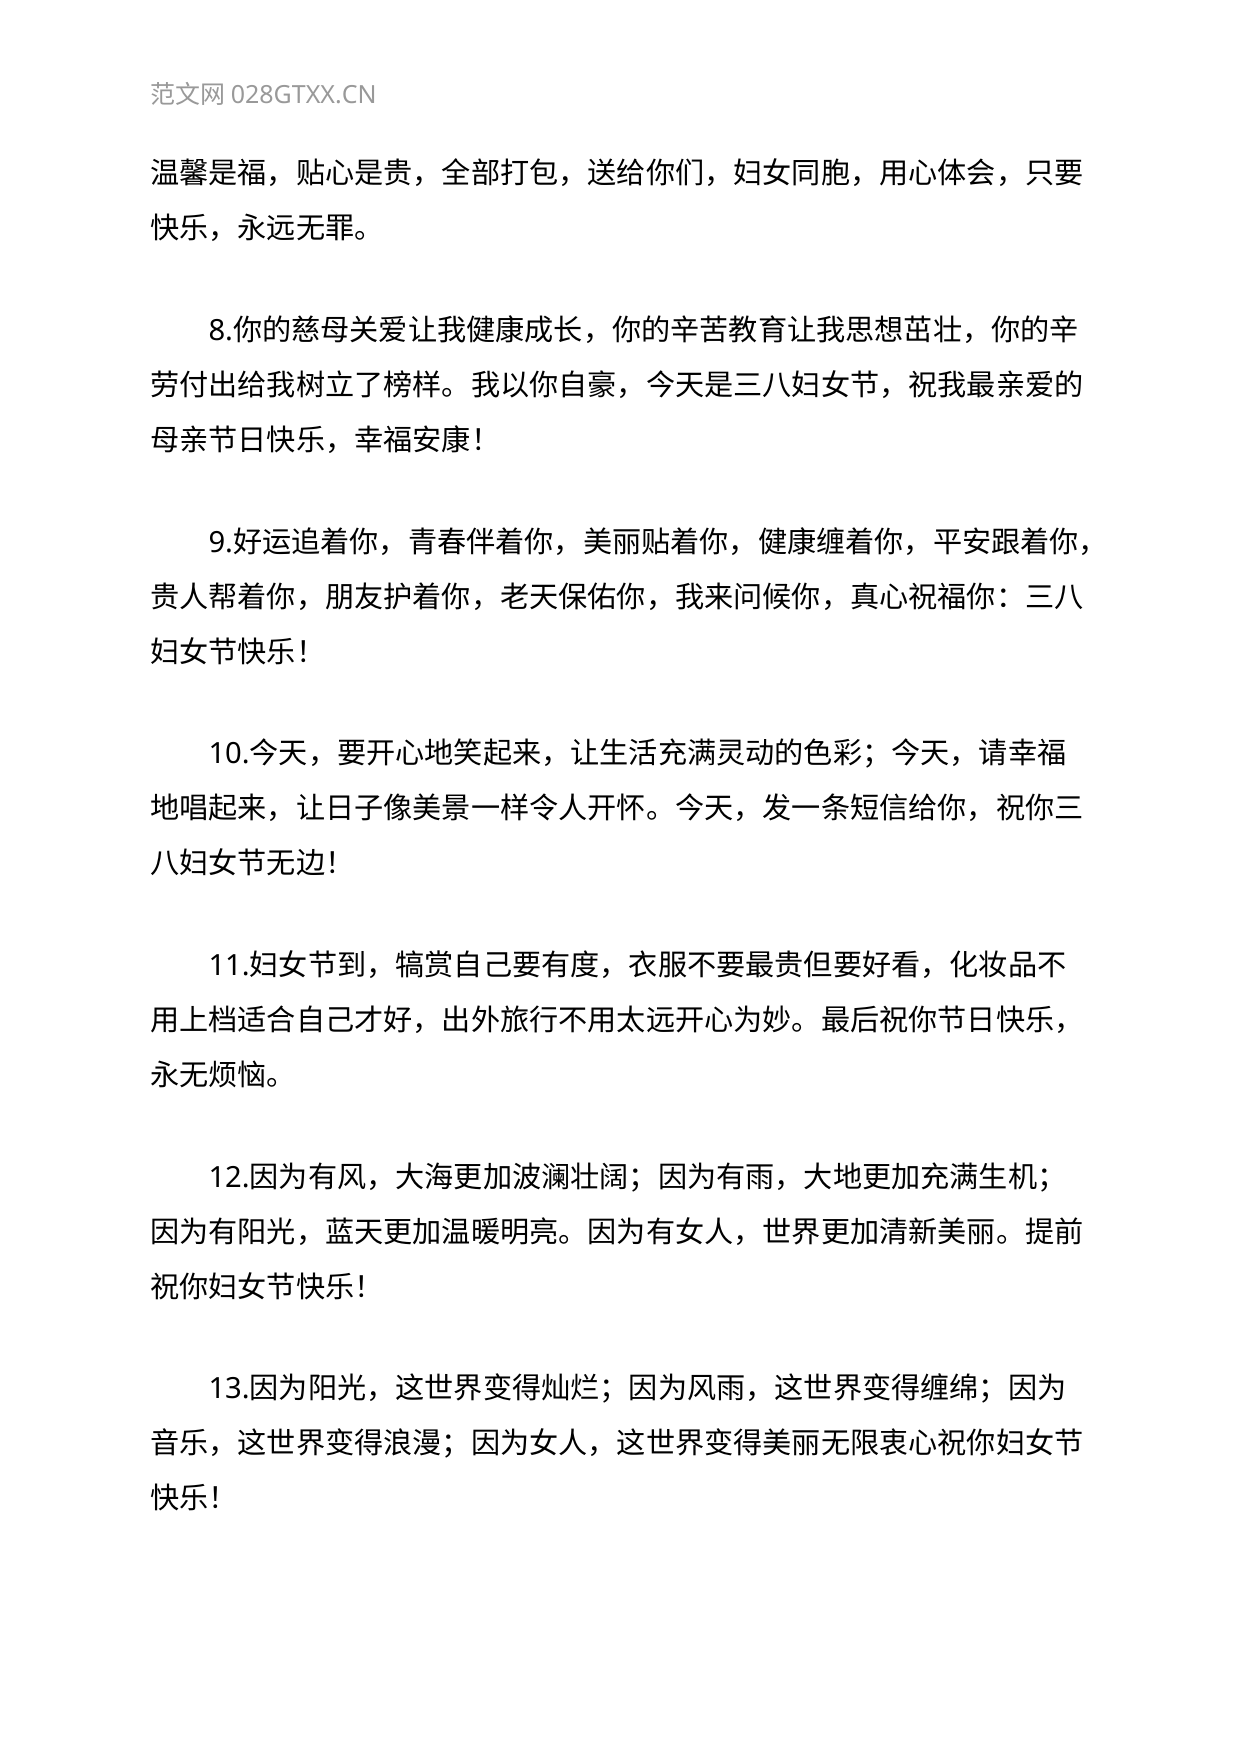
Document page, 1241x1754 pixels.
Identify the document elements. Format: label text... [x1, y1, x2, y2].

text 12.因为有风，大海更加波澜壮阔；因为有雨，大地更加充满生机；因为有阳光，蓝天更加温暖明亮。因为有女人，世界更加清新美丽。提前祝你妇女节快乐！ [150, 1153, 1090, 1306]
text 9.好运追着你，青春伴着你，美丽贴着你，健康缠着你，平安跟着你，贵人帮着你，朋友护着你，老天保佑你，我来问候你，真心祝福你：三八妇女节快乐！ [150, 518, 1090, 671]
text 13.因为阳光，这世界变得灿烂；因为风雨，这世界变得缠绵；因为音乐，这世界变得浪漫；因为女人，这世界变得美丽无限衷心祝你妇女节快乐！ [150, 1365, 1090, 1517]
text 8.你的慈母关爱让我健康成长，你的辛苦教育让我思想茁壮，你的辛劳付出给我树立了榜样。我以你自豪，今天是三八妇女节，祝我最亲爱的母亲节日快乐，幸福安康！ [150, 307, 1090, 459]
text 10.今天，要开心地笑起来，让生活充满灵动的色彩；今天，请幸福地唱起来，让日子像美景一样令人开怀。今天，发一条短信给你，祝你三八妇女节无边！ [150, 730, 1090, 882]
text 11.妇女节到，犒赏自己要有度，衣服不要最贵但要好看，化妆品不用上档适合自己才好，出外旅行不用太远开心为妙。最后祝你节日快乐，永无烦恼。 [150, 942, 1090, 1094]
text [150, 150, 1090, 247]
